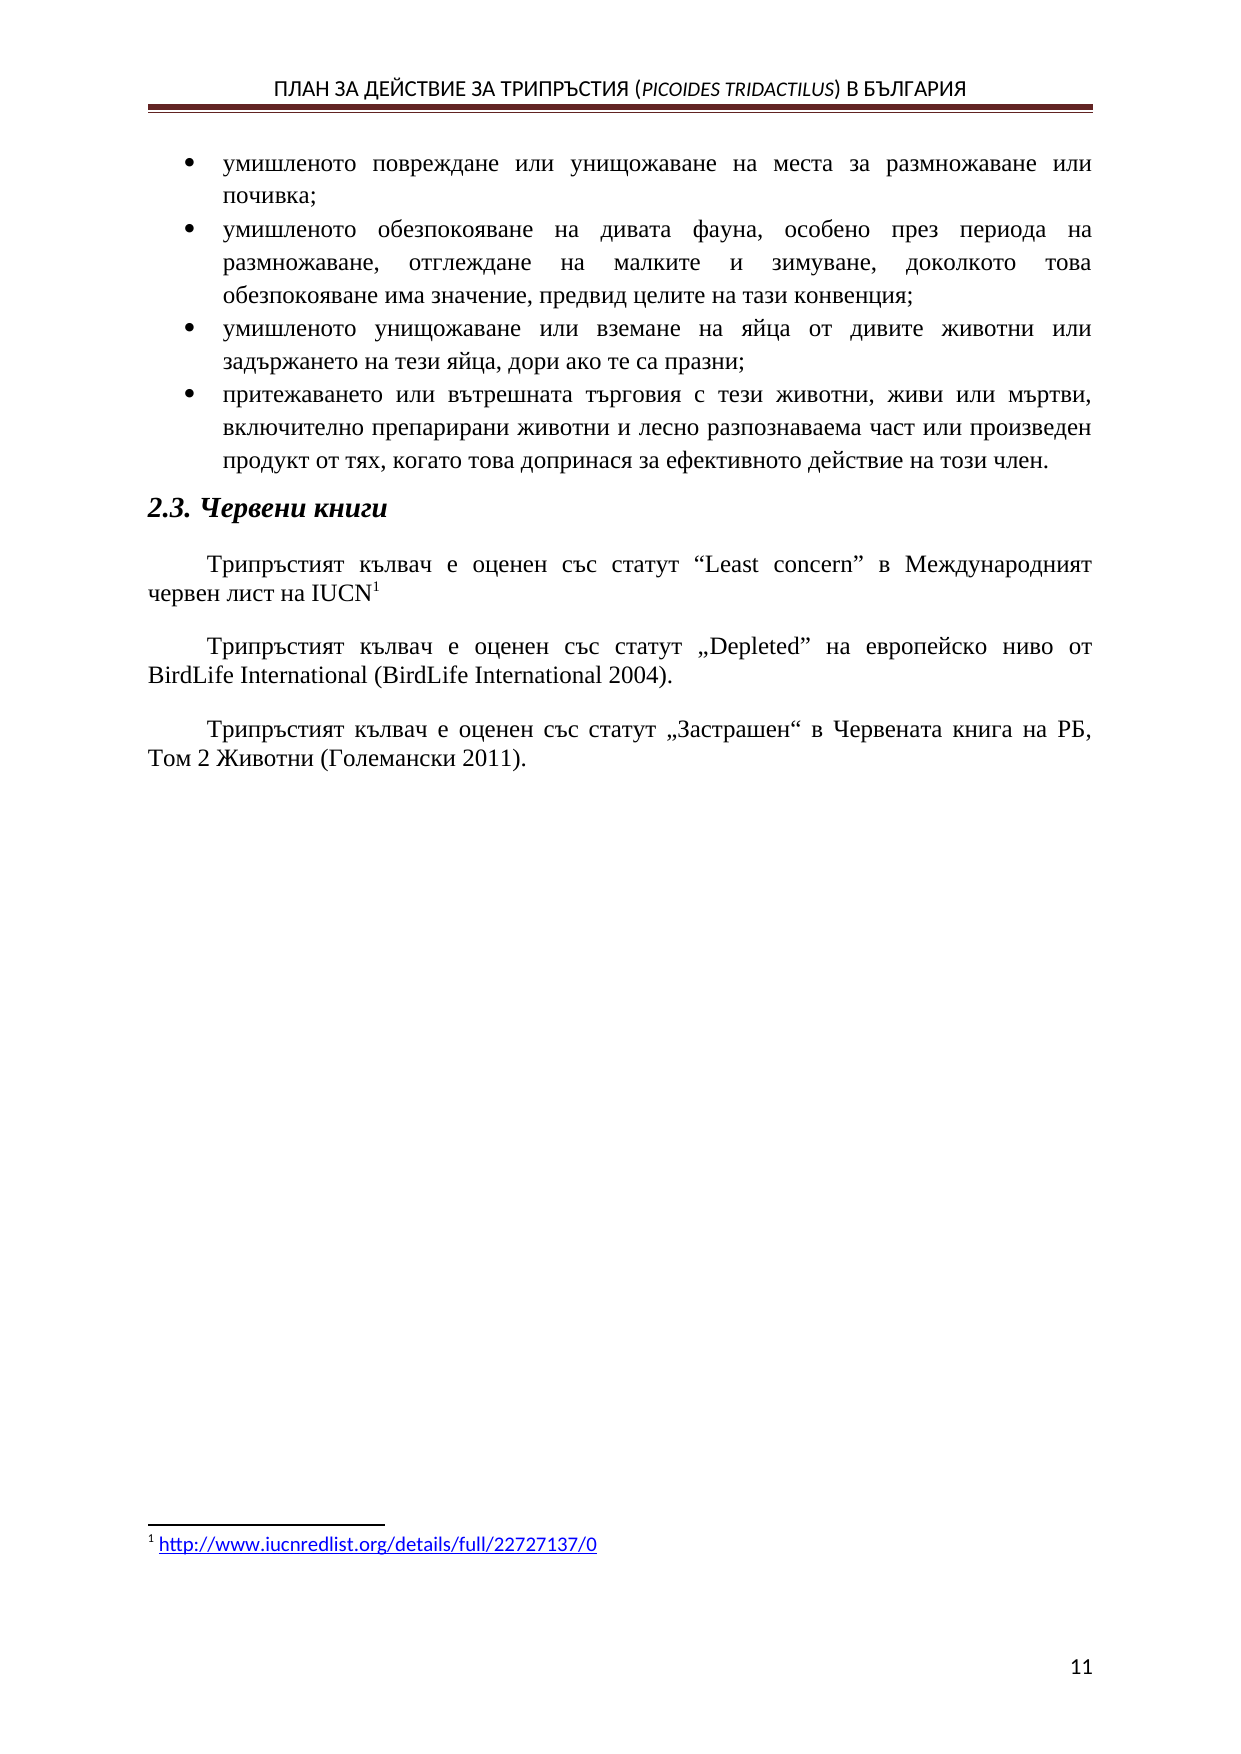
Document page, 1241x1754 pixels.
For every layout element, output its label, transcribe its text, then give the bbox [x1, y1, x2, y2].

list умишленото унищожаване или вземане на яйца от дивите животни или задържането на тези яйца, дори ако те са празни; [185, 313, 1093, 374]
text Трипръстият кълвач е оценен със статут „Depleted” на европейско ниво от BirdLife International (BirdLife International 2004). [148, 631, 1093, 689]
list умишленото повреждане или унищожаване на места за размножаване или почивка; [185, 148, 1093, 209]
list умишленото обезпокояване на дивата фауна, особено през периода на размножаване, отглеждане на малките и зимуване, доколкото това обезпокояване има значение, предвид целите на тази конвенция; [185, 214, 1093, 308]
subtitle 2.3. Червени книги [148, 490, 1093, 524]
text Трипръстият кълвач е оценен със статут “Least concern” в Международният червен лист на IUCN [148, 549, 1093, 606]
text Трипръстият кълвач е оценен със статут „Застрашен“ в Червената книга на РБ, Том 2 Животни (Големански 2011). [148, 714, 1093, 771]
list притежаването или вътрешната търговия с тези животни, живи или мъртви, включително препарирани животни и лесно разпознаваема част или произведен продукт от тях, когато това допринася за ефективното действие на този член. [185, 379, 1093, 473]
